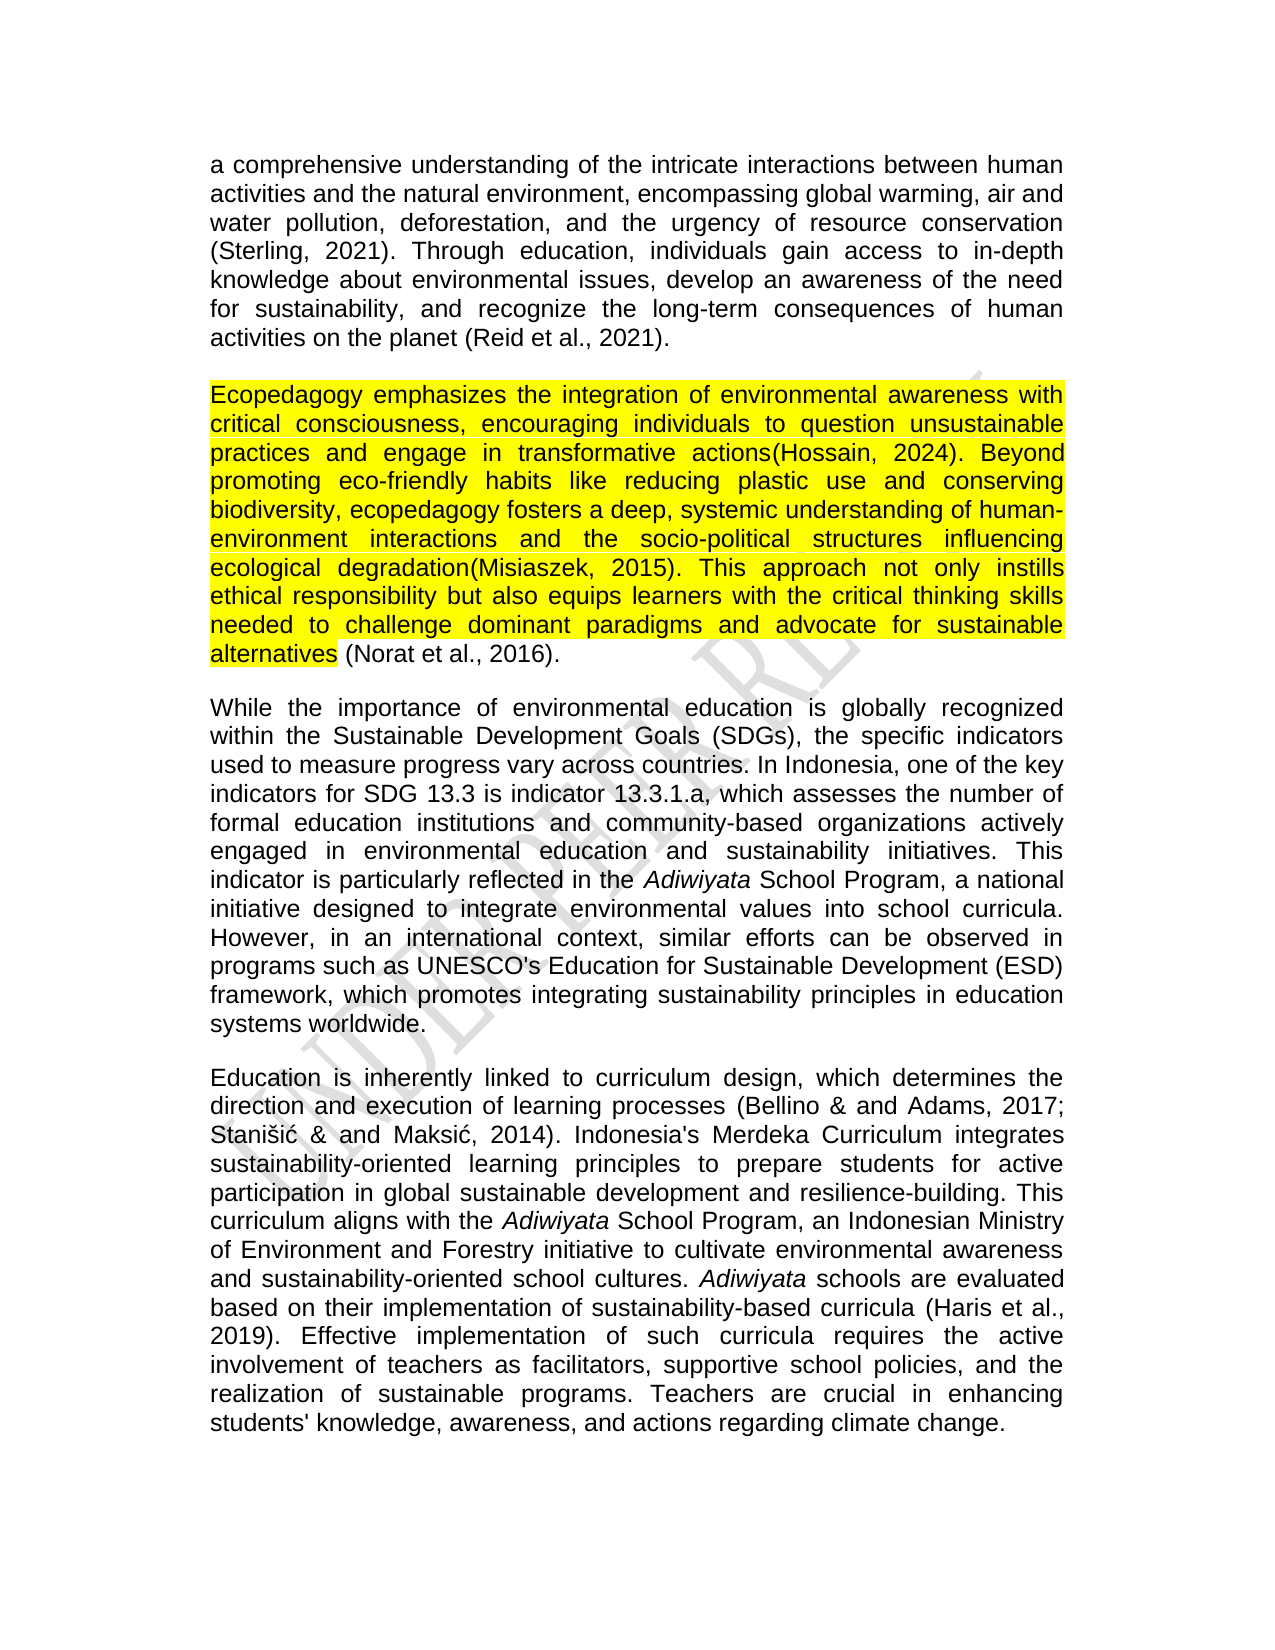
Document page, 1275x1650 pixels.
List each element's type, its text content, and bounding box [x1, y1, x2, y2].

text Education is inherently linked to curriculum design, which determines the direction and execution of learning processes . Indonesia's Merdeka Curriculum integrates sustainability-oriented learning principles to prepare students for active participation in global sustainable development and resilience-building. This curriculum aligns with the Adiwiyata School Program, an Indonesian Ministry of Environment and Forestry initiative to cultivate environmental awareness and sustainability-oriented school cultures. Adiwiyata schools are evaluated based on their implementation of sustainability-based curricula . Effective implementation of such curricula requires the active involvement of teachers as facilitators, supportive school policies, and the realization of sustainable programs. Teachers are crucial in enhancing students' knowledge, awareness, and actions regarding climate change. [210, 1062, 1065, 1436]
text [210, 150, 1065, 351]
text While the importance of environmental education is globally recognized within the Sustainable Development Goals (SDGs), the specific indicators used to measure progress vary across countries. In Indonesia, one of the key indicators for SDG 13.3 is indicator 13.3.1.a, which assesses the number of formal education institutions and community-based organizations actively engaged in environmental education and sustainability initiatives. This indicator is particularly reflected in the Adiwiyata School Program, a national initiative designed to integrate environmental values into school curricula. However, in an international context, similar efforts can be observed in programs such as UNESCO's Education for Sustainable Development (ESD) framework, which promotes integrating sustainability principles in education systems worldwide. [210, 692, 1065, 1037]
